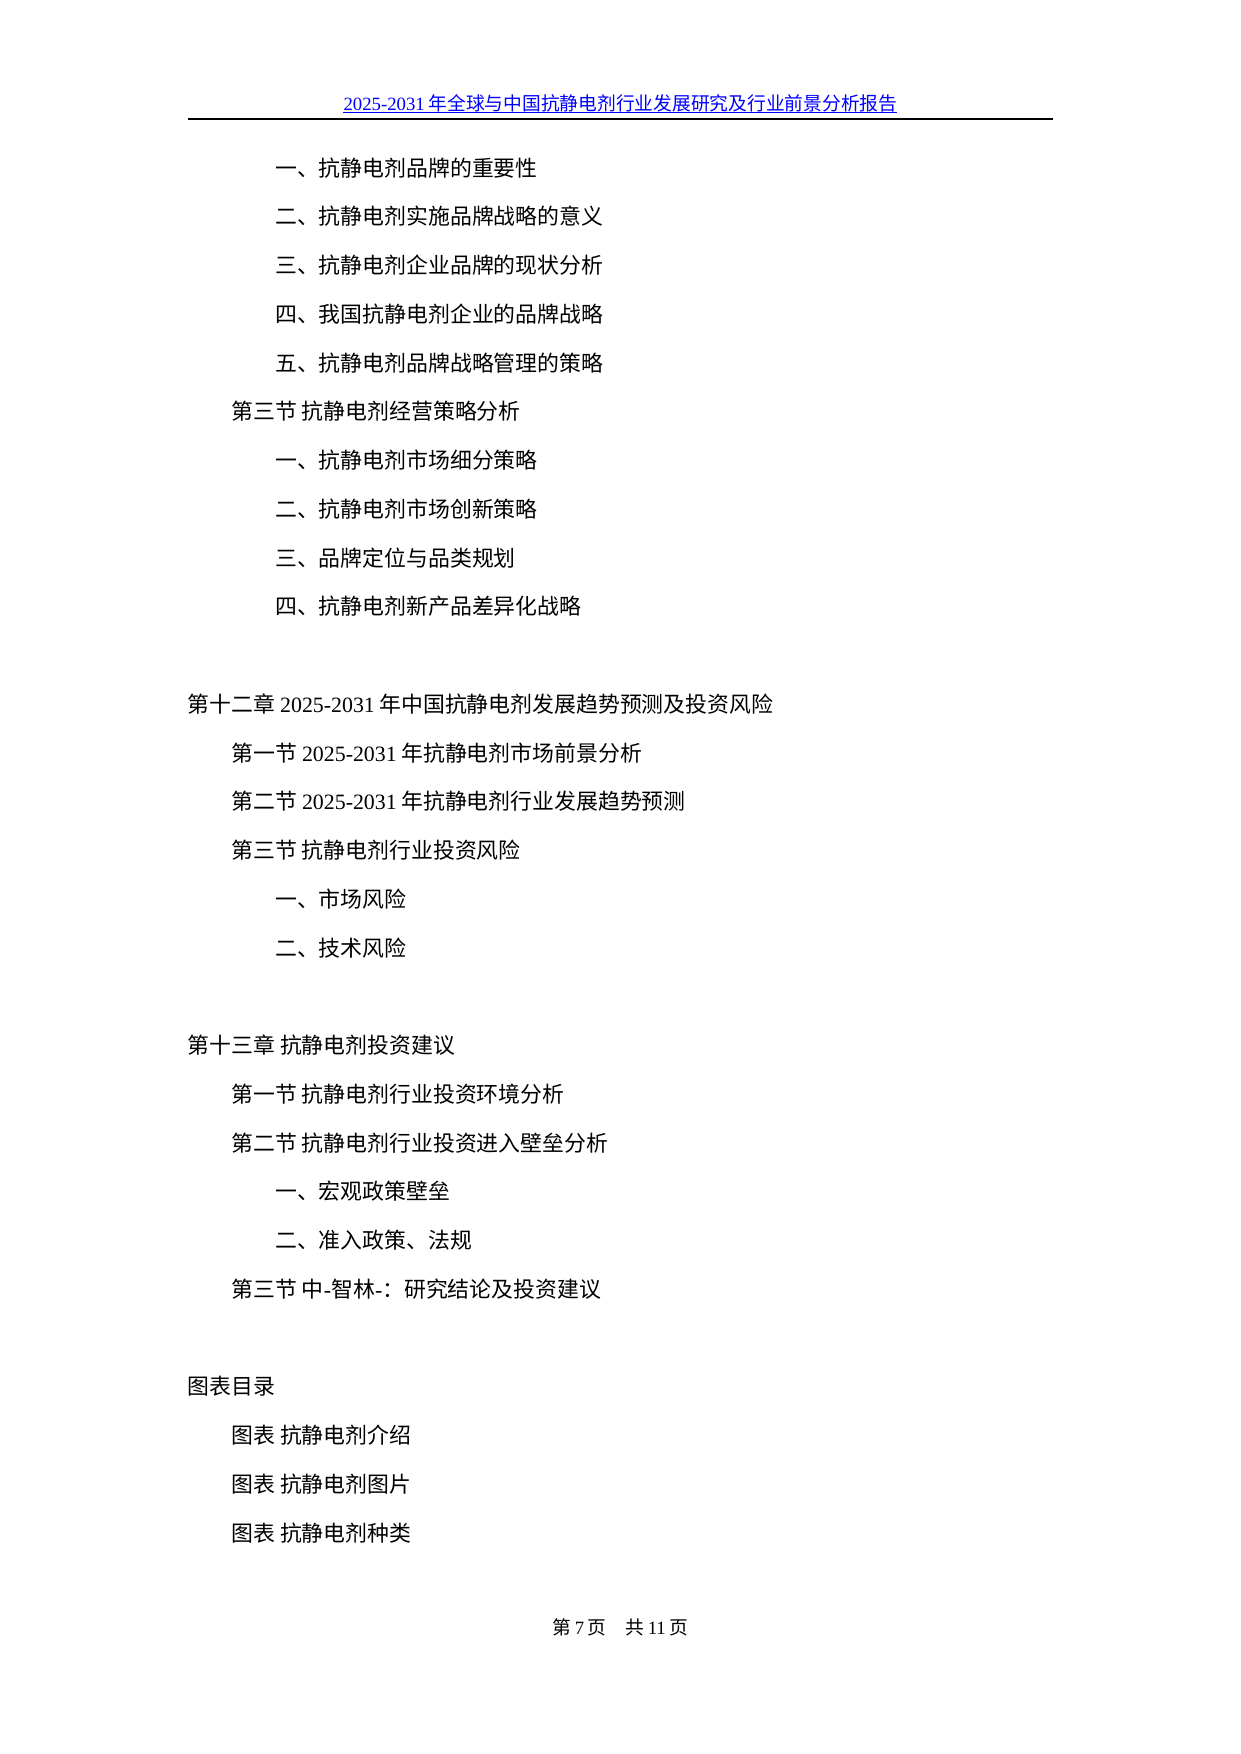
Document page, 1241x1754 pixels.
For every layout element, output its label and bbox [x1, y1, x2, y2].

text [187, 150, 1053, 1548]
